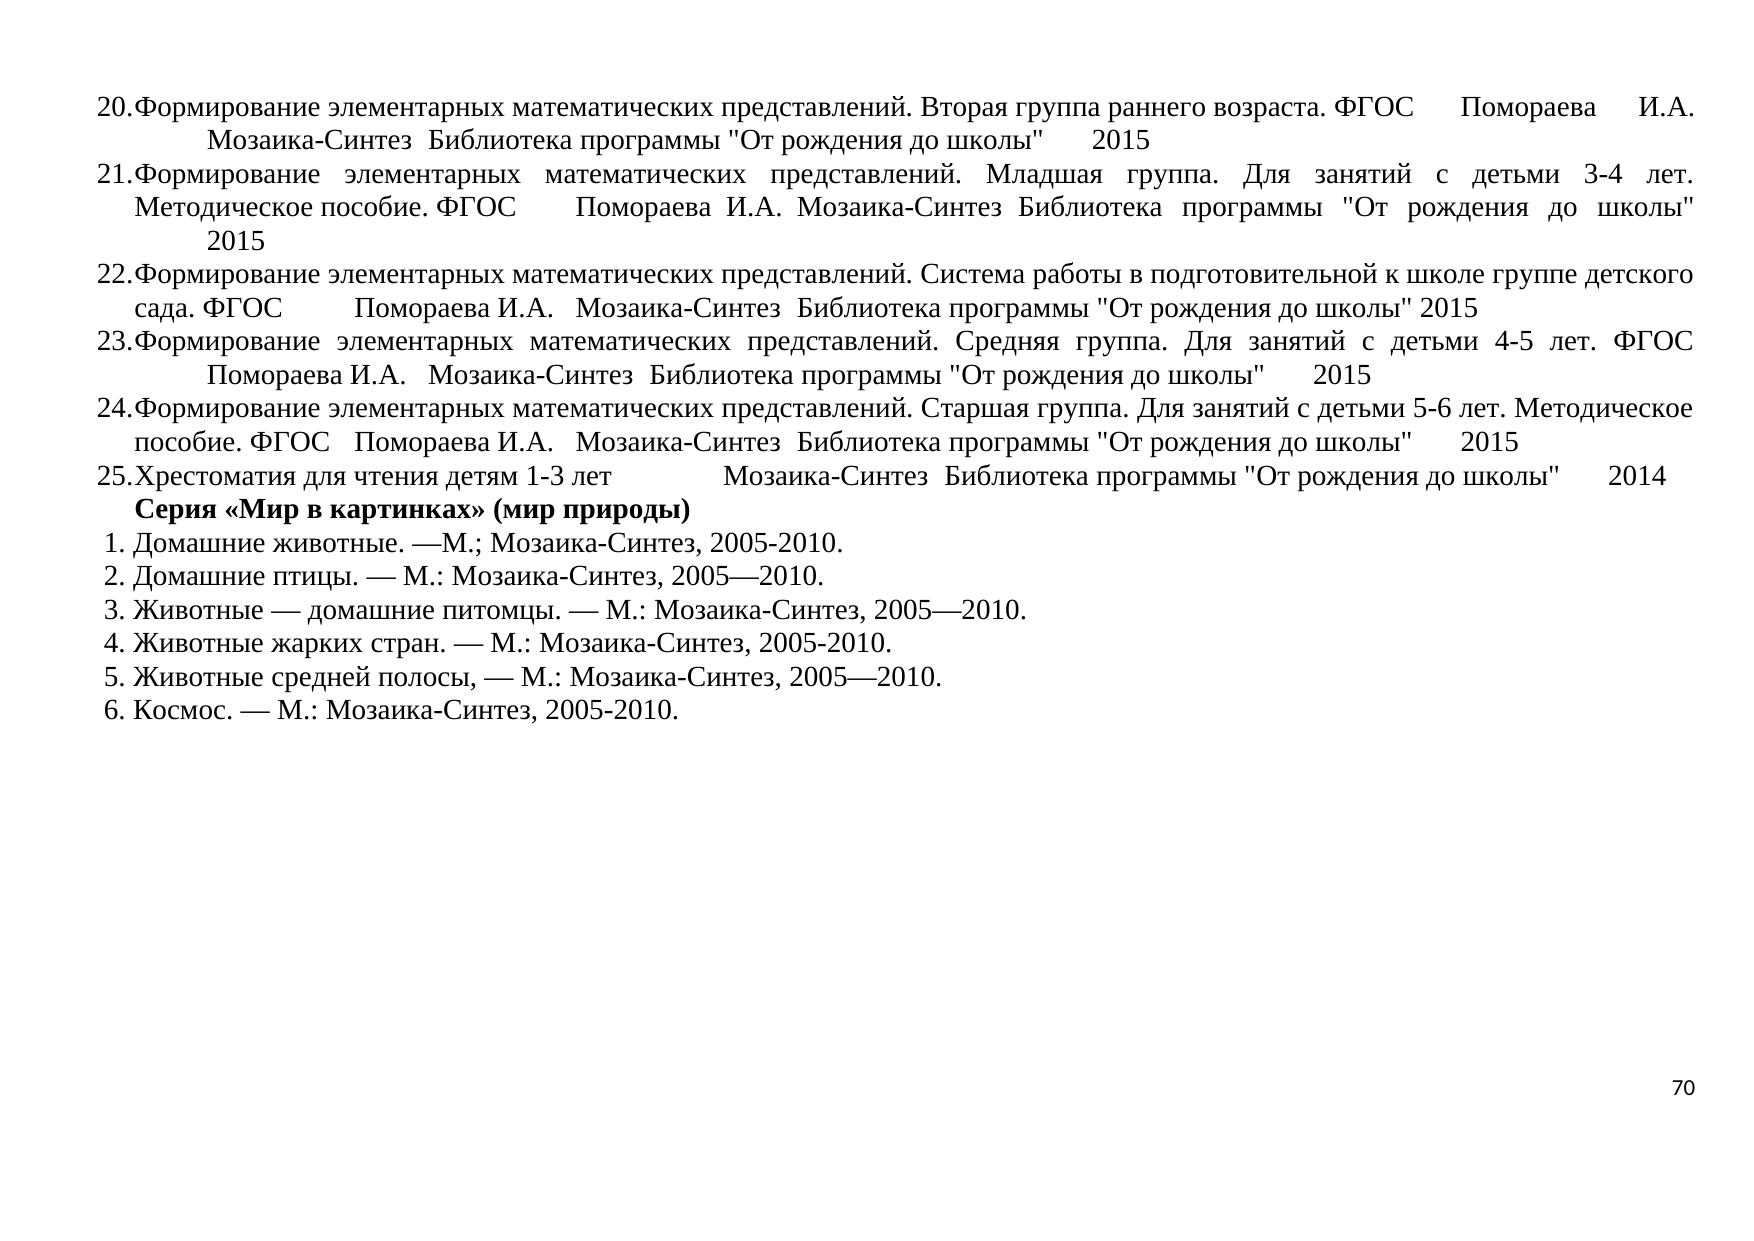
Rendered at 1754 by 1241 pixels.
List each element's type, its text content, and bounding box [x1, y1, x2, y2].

list Животные средней полосы, — М.: Мозаика-Синтез, 2005—2010. [103, 659, 1695, 692]
list Формирование элементарных математических представлений. Система работы в подготовительной к школе группе детского сада. ФГОС Помораева И.А. Мозаика-Синтез Библиотека программы "От рождения до школы" 2015 [97, 256, 1695, 323]
list Домашние птицы. — М.: Мозаика-Синтез, 2005—2010. [103, 558, 1695, 592]
list Формирование элементарных математических представлений. Вторая группа раннего возраста. ФГОС Помораева И.А. Мозаика-Синтез Библиотека программы "От рождения до школы" 2015 [97, 89, 1695, 156]
list Формирование элементарных математических представлений. Средняя группа. Для занятий с детьми 4-5 лет. ФГОС Помораева И.А. Мозаика-Синтез Библиотека программы "От рождения до школы" 2015 [97, 323, 1695, 391]
list Животные — домашние питомцы. — М.: Мозаика-Синтез, 2005—2010. [103, 592, 1695, 625]
list Серия «Мир в картинках» (мир природы) [134, 491, 1695, 525]
list Животные жарких стран. — М.: Мозаика-Синтез, 2005-2010. [103, 625, 1695, 659]
list Домашние животные. —М.; Мозаика-Синтез, 2005-2010. [103, 525, 1695, 558]
list Хрестоматия для чтения детям 1-3 лет Мозаика-Синтез Библиотека программы "От рождения до школы" 2014 [97, 458, 1695, 491]
list Космос. — М.: Мозаика-Синтез, 2005-2010. [103, 692, 1695, 726]
list Формирование элементарных математических представлений. Старшая группа. Для занятий с детьми 5-6 лет. Методическое пособие. ФГОС Помораева И.А. Мозаика-Синтез Библиотека программы "От рождения до школы" 2015 [97, 391, 1695, 458]
list Формирование элементарных математических представлений. Младшая группа. Для занятий с детьми 3-4 лет. Методическое пособие. ФГОС Помораева И.А. Мозаика-Синтез Библиотека программы "От рождения до школы" 2015 [97, 156, 1695, 256]
